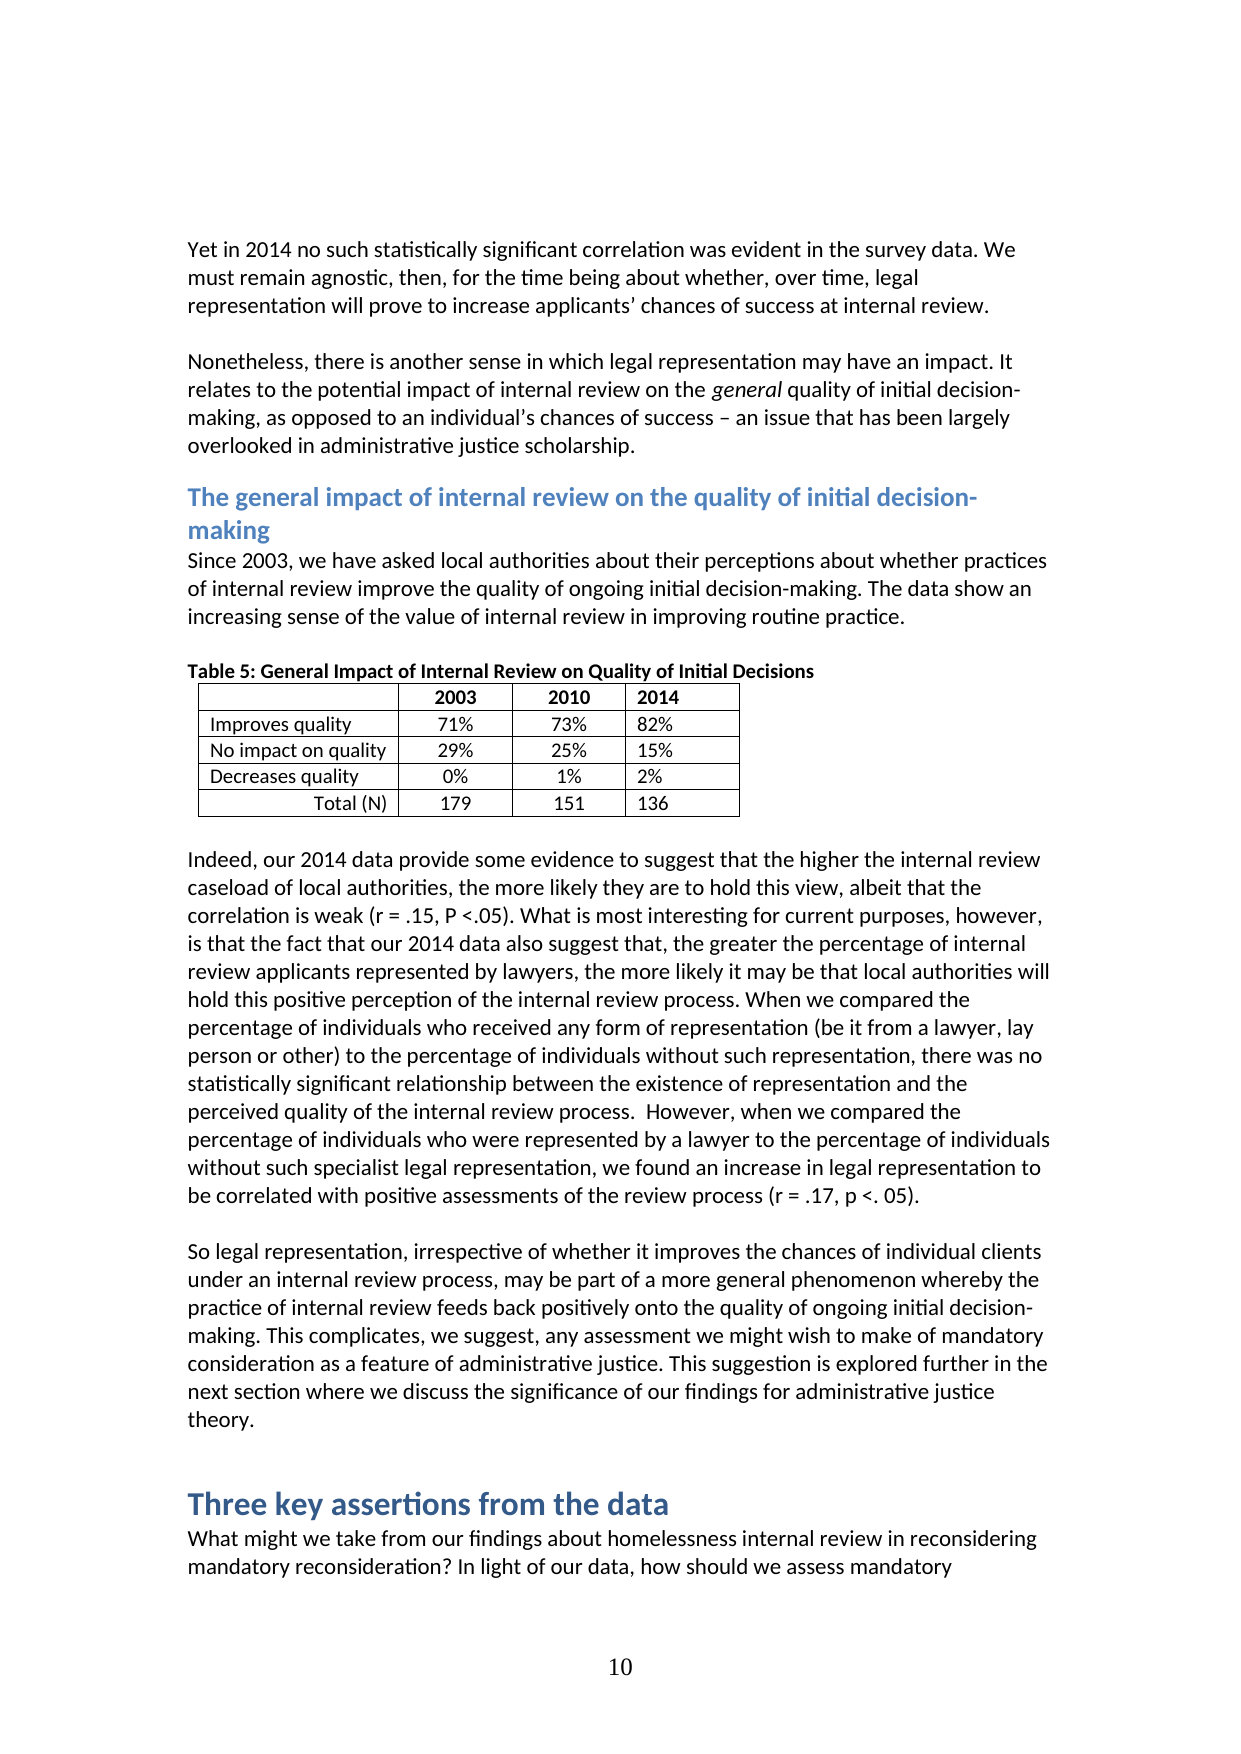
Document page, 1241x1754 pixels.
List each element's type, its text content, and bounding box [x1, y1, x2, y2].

table_cell 15% [626, 737, 739, 763]
table_cell 1% [513, 764, 625, 789]
table_cell Total (N) [199, 790, 398, 816]
table_cell 179 [399, 790, 512, 816]
table_cell No impact on quality [199, 737, 398, 763]
text Since 2003, we have asked local authorities about their perceptions about whether practices of internal review improve the quality of ongoing initial decision-making. The data show an increasing sense of the value of internal review in improving routine practice. [187, 546, 1053, 630]
table_cell 71% [399, 711, 512, 736]
subtitle The general impact of internal review on the quality of initial decision-making [187, 480, 1053, 546]
text Yet in 2014 no such statistically significant correlation was evident in the survey data. We must remain agnostic, then, for the time being about whether, over time, legal representation will prove to increase applicants’ chances of success at internal review. [187, 235, 1053, 319]
table_header [199, 684, 398, 710]
table_cell 73% [513, 711, 625, 736]
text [187, 1524, 1053, 1580]
text Table 5: General Impact of Internal Review on Quality of Initial Decisions [187, 658, 1053, 683]
table_cell 0% [399, 764, 512, 789]
table_header 2003 [399, 684, 512, 710]
table_cell 136 [626, 790, 739, 816]
table_cell Decreases quality [199, 764, 398, 789]
table_cell 29% [399, 737, 512, 763]
subtitle Three key assertions from the data [187, 1483, 1053, 1524]
text So legal representation, irrespective of whether it improves the chances of individual clients under an internal review process, may be part of a more general phenomenon whereby the practice of internal review feeds back positively onto the quality of ongoing initial decision-making. This complicates, we suggest, any assessment we might wish to make of mandatory consideration as a feature of administrative justice. This suggestion is explored further in the next section where we discuss the significance of our findings for administrative justice theory. [187, 1237, 1053, 1433]
text Indeed, our 2014 data provide some evidence to suggest that the higher the internal review caseload of local authorities, the more likely they are to hold this view, albeit that the correlation is weak (r = .15, P <.05). What is most interesting for current purposes, however, is that the fact that our 2014 data also suggest that, the greater the percentage of internal review applicants represented by lawyers, the more likely it may be that local authorities will hold this positive perception of the internal review process. When we compared the percentage of individuals who received any form of representation (be it from a lawyer, lay person or other) to the percentage of individuals without such representation, there was no statistically significant relationship between the existence of representation and the perceived quality of the internal review process. However, when we compared the percentage of individuals who were represented by a lawyer to the percentage of individuals without such specialist legal representation, we found an increase in legal representation to be correlated with positive assessments of the review process (r = .17, p <. 05). [187, 845, 1053, 1209]
table_header 2010 [513, 684, 625, 710]
text Nonetheless, there is another sense in which legal representation may have an impact. It relates to the potential impact of internal review on the general quality of initial decision-making, as opposed to an individual’s chances of success – an issue that has been largely overlooked in administrative justice scholarship. [187, 347, 1053, 459]
table_cell 25% [513, 737, 625, 763]
table_cell 2% [626, 764, 739, 789]
table_cell 82% [626, 711, 739, 736]
table_cell 151 [513, 790, 625, 816]
table_cell Improves quality [199, 711, 398, 736]
table_header 2014 [626, 684, 739, 710]
